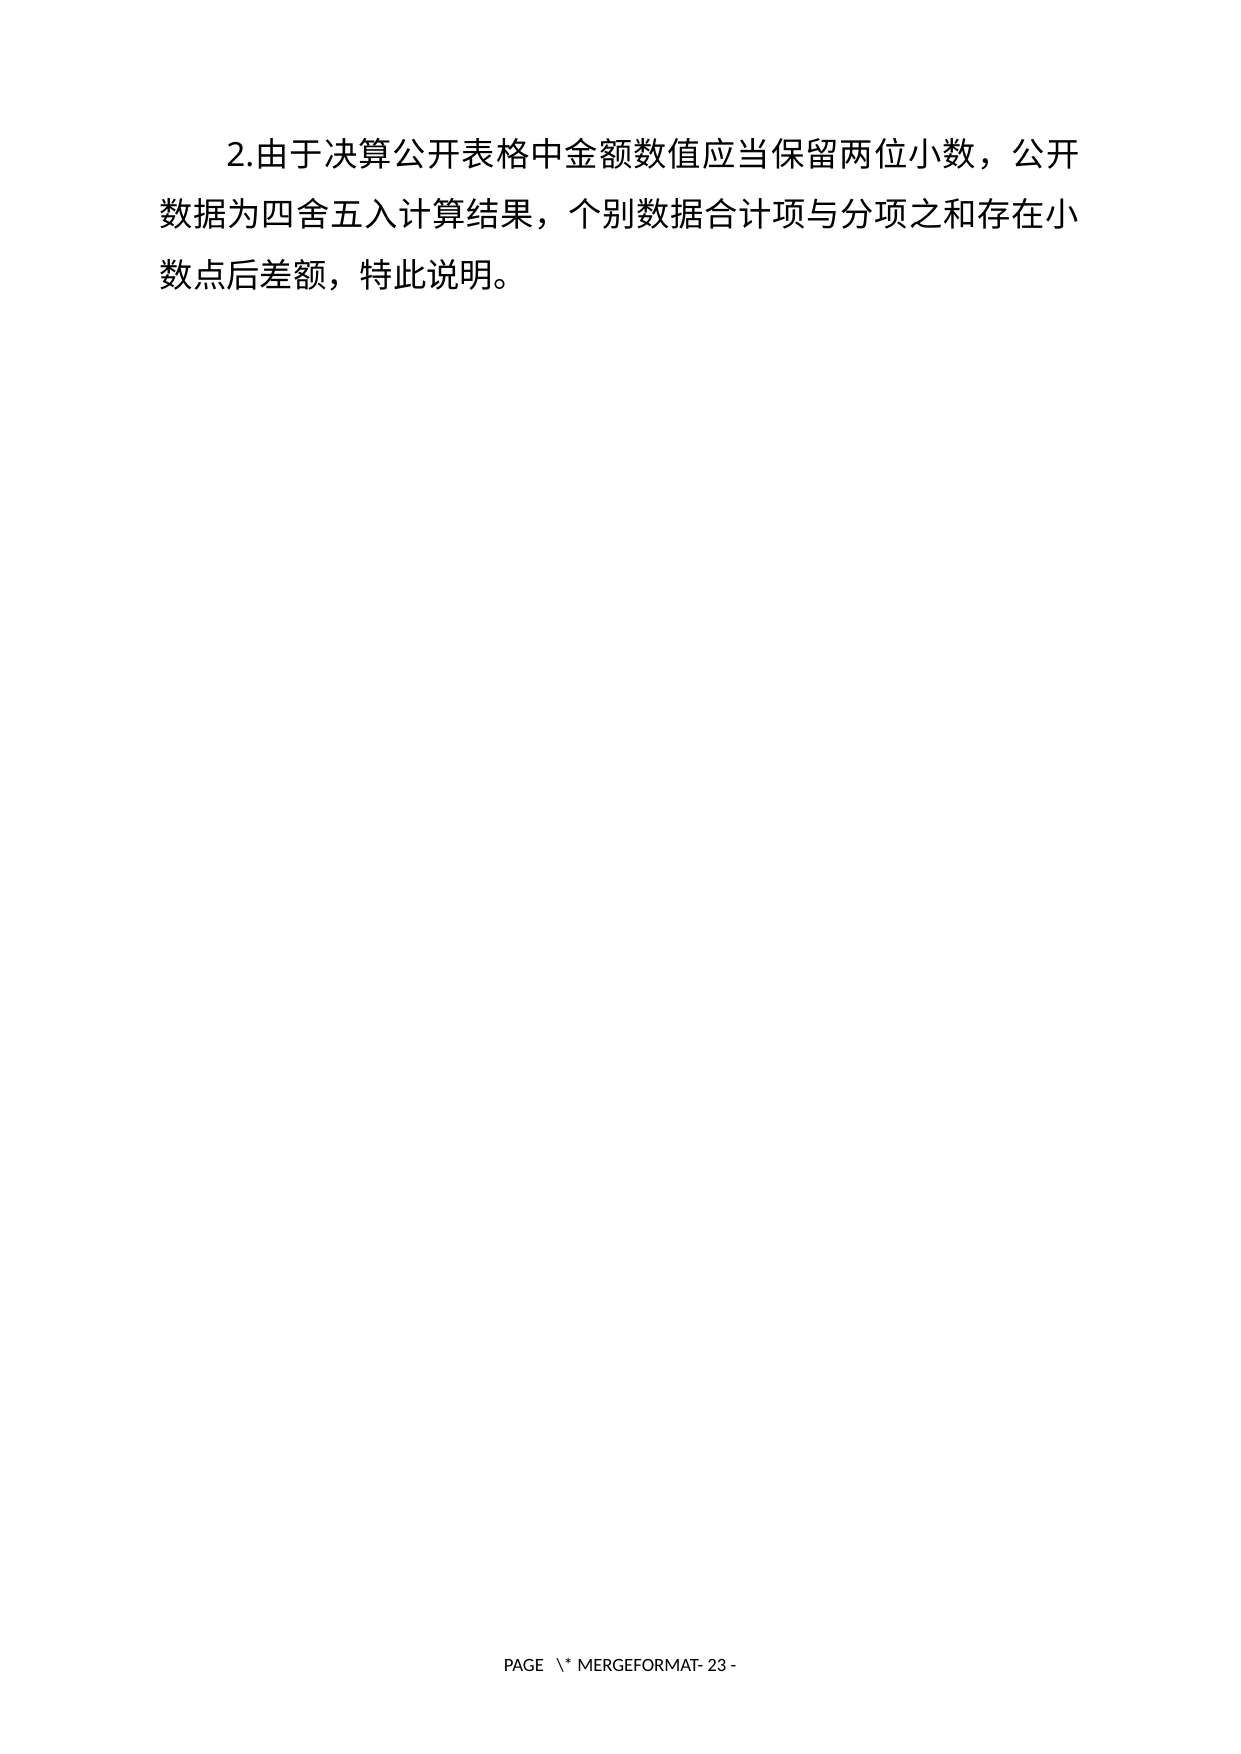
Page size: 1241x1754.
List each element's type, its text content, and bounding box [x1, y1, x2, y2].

text 2.由于决算公开表格中金额数值应当保留两位小数，公开数据为四舍五入计算结果，个别数据合计项与分项之和存在小数点后差额，特此说明。 [159, 118, 1081, 299]
